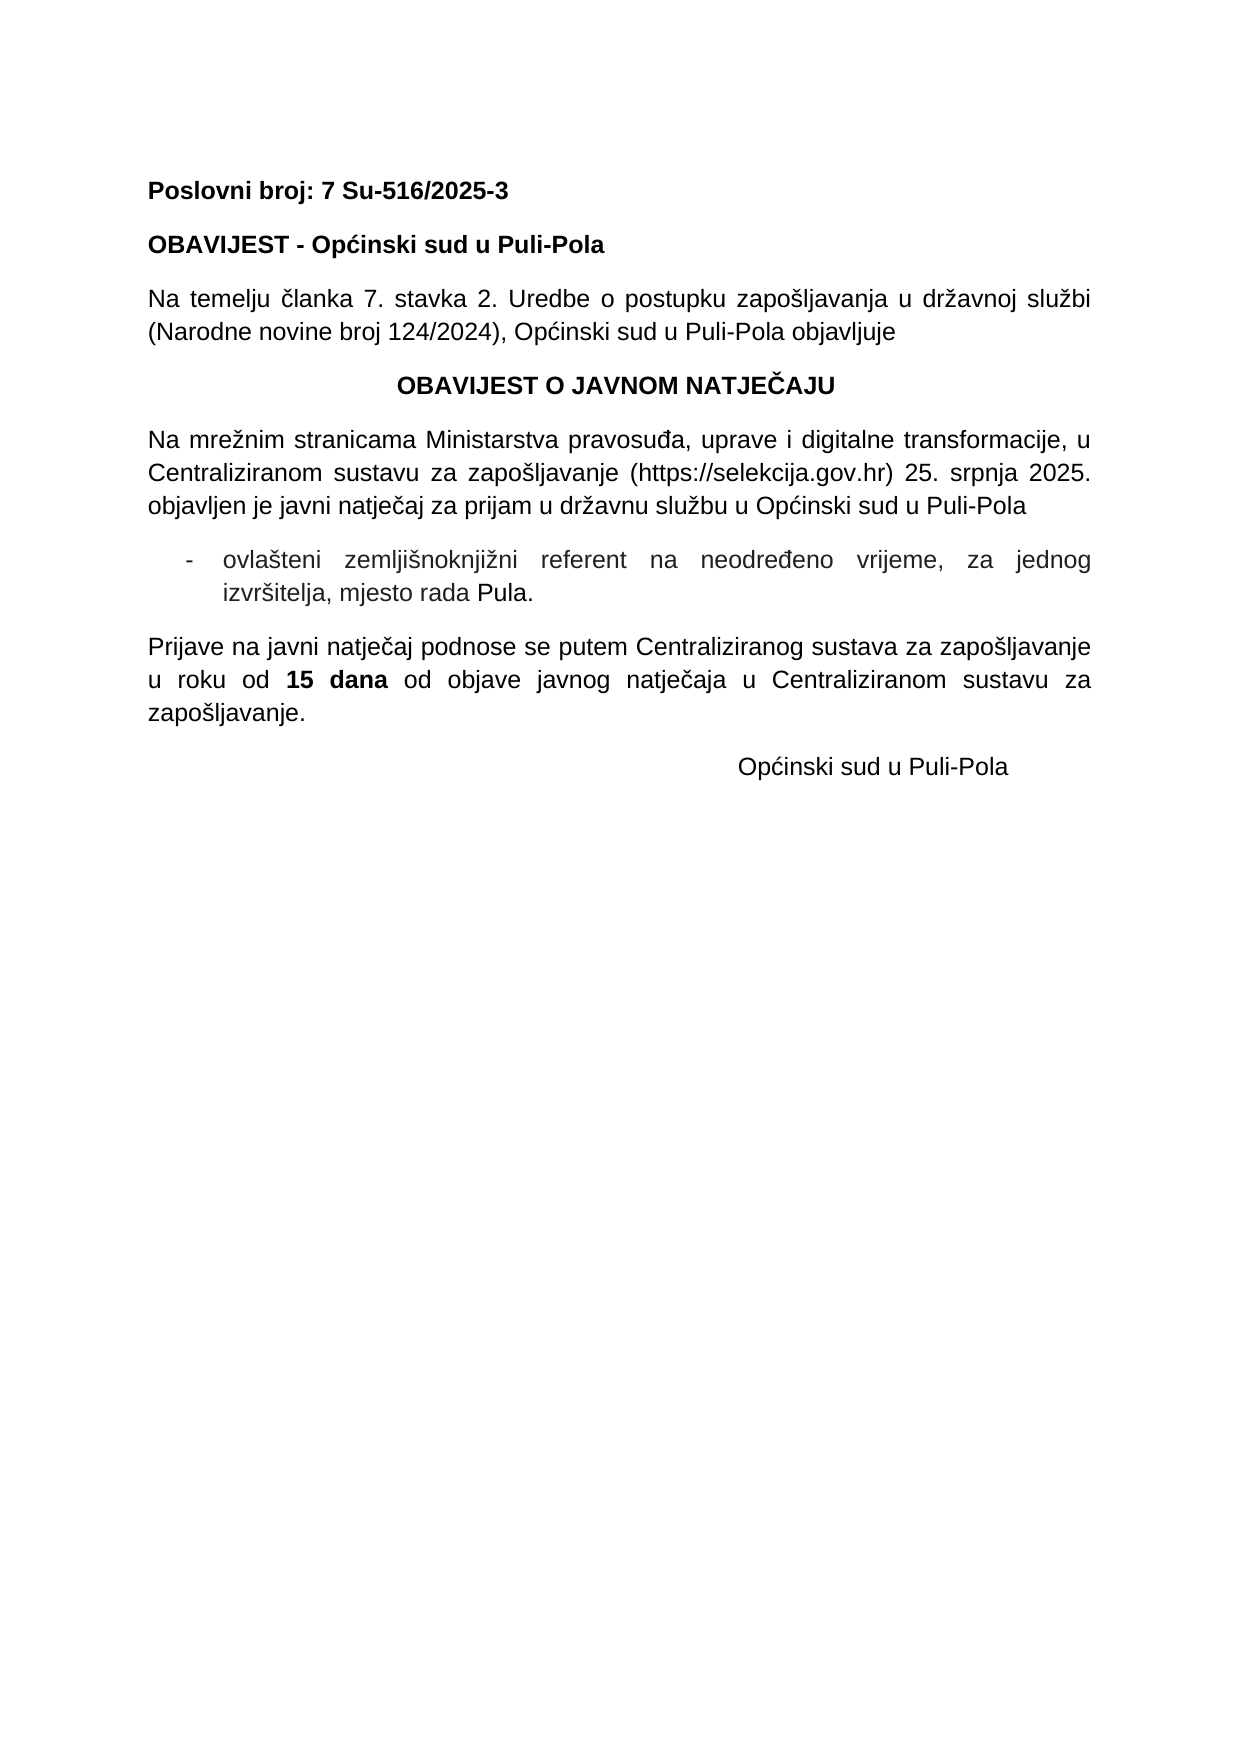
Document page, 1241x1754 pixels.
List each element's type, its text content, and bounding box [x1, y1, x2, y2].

text Na mrežnim stranicama Ministarstva pravosuđa, uprave i digitalne transformacije, u Centraliziranom sustavu za zapošljavanje (https://selekcija.gov.hr) 25. srpnja 2025. objavljen je javni natječaj za prijam u državnu službu u Općinski sud u Puli-Pola [148, 425, 1093, 519]
text OBAVIJEST - Općinski sud u Puli-Pola [148, 230, 1093, 259]
text Prijave na javni natječaj podnose se putem Centraliziranog sustava za zapošljavanje u roku od 15 dana od objave javnog natječaja u Centraliziranom sustavu za zapošljavanje. [148, 632, 1093, 726]
text OBAVIJEST O JAVNOM NATJEČAJU [295, 371, 1093, 400]
text Općinski sud u Puli-Pola [664, 751, 1093, 780]
text Poslovni broj: 7 Su-516/2025-3 [148, 176, 1093, 205]
text Na temelju članka 7. stavka 2. Uredbe o postupku zapošljavanja u državnoj službi (Narodne novine broj 124/2024), Općinski sud u Puli-Pola objavljuje [148, 284, 1093, 346]
list ovlašteni zemljišnoknjižni referent na neodređeno vrijeme, za jednog izvršitelja, mjesto rada Pula. [185, 545, 1093, 606]
